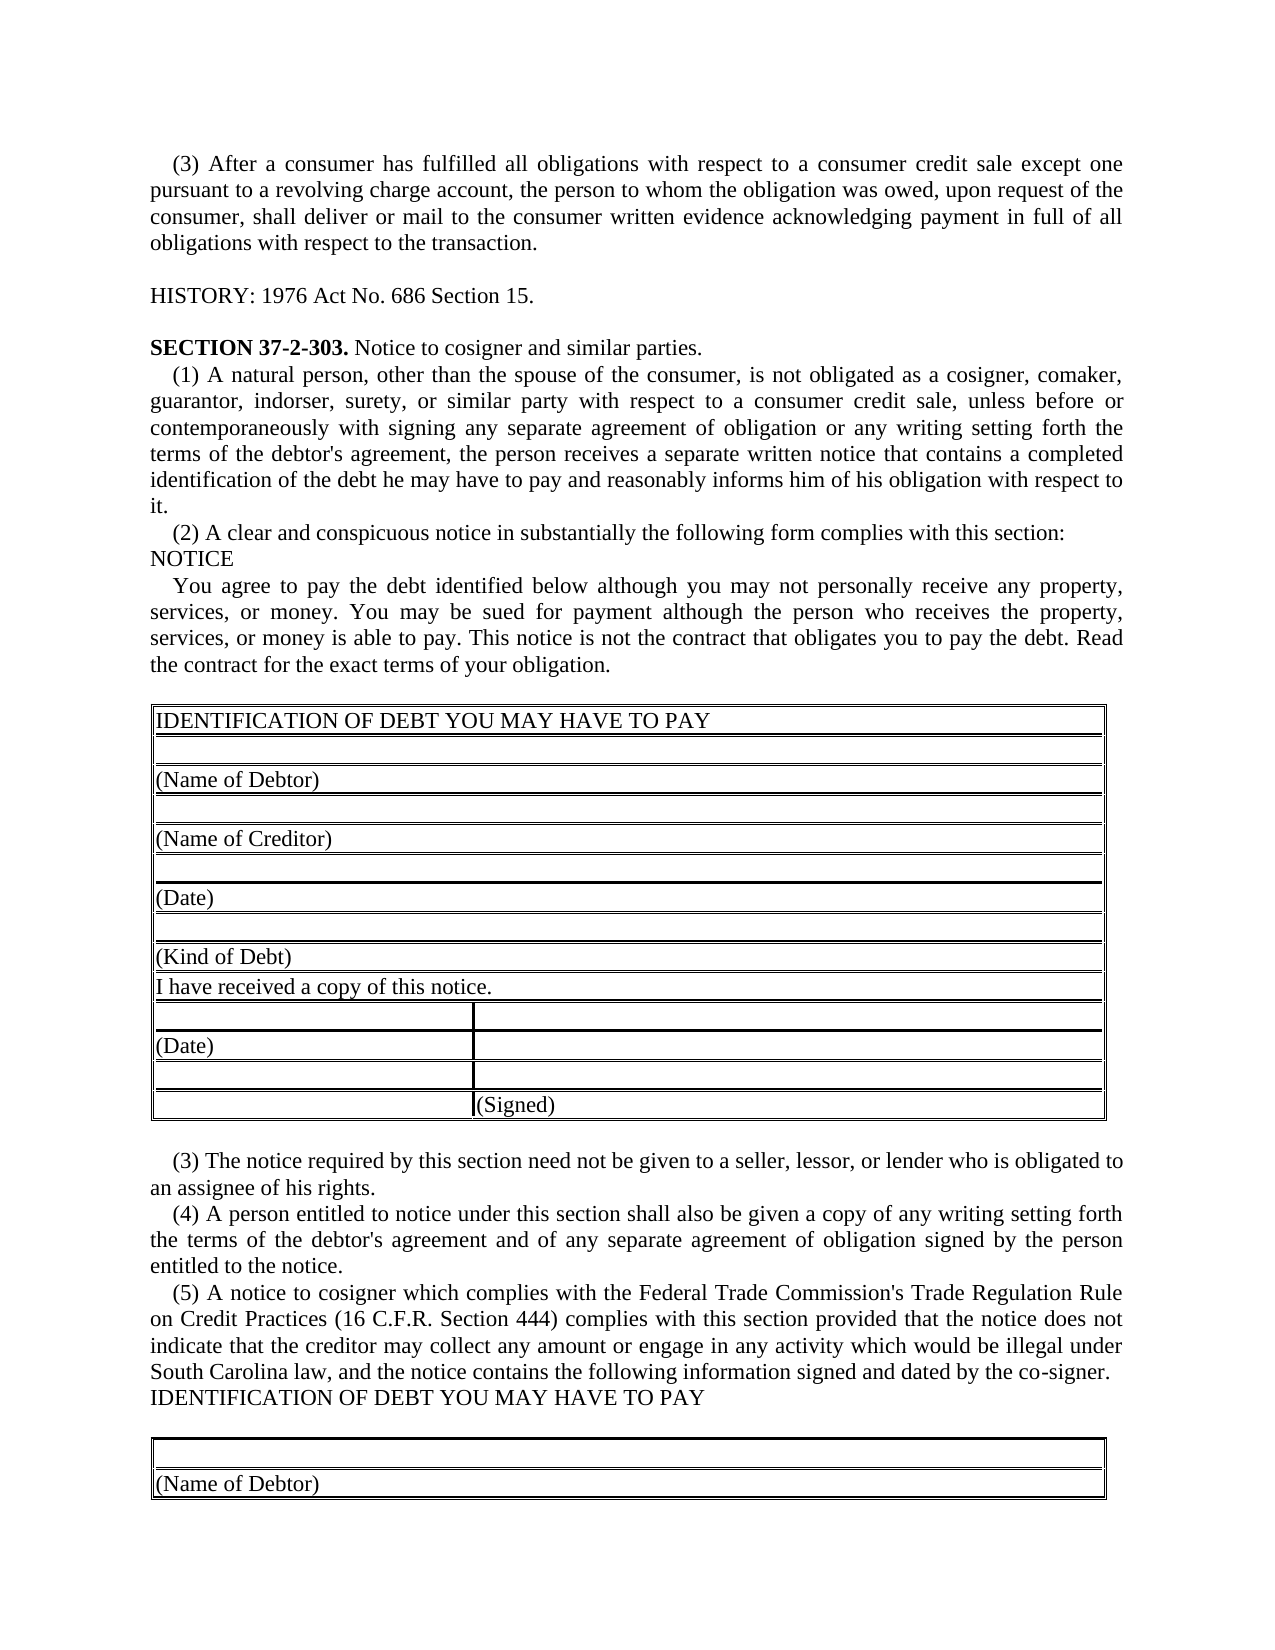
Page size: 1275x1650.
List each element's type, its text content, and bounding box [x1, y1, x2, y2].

text (3) The notice required by this section need not be given to a seller, lessor, or lender who is obligated to an assignee of his rights. [150, 1147, 1125, 1200]
table_cell [154, 999, 472, 1029]
table_cell IDENTIFICATION OF DEBT YOU MAY HAVE TO PAY [154, 707, 1104, 733]
text (5) A notice to cosigner which complies with the Federal Trade Commission's Trade Regulation Rule on Credit Practices (16 C.F.R. Section 444) complies with this section provided that the notice does not indicate that the creditor may collect any amount or engage in any activity which would be illegal under South Carolina law, and the notice contains the following information signed and dated by the co-signer. [150, 1279, 1125, 1384]
table_cell (Name of Debtor) [152, 1467, 1105, 1496]
table_cell (Kind of Debt) [154, 940, 1104, 970]
text (3) After a consumer has fulfilled all obligations with respect to a consumer credit sale except one pursuant to a revolving charge account, the person to whom the obligation was owed, upon request of the consumer, shall deliver or mail to the consumer written evidence acknowledging payment in full of all obligations with respect to the transaction. [150, 150, 1125, 255]
text HISTORY: 1976 Act No. 686 Section 15. [150, 282, 1125, 308]
table_cell (Date) [154, 1029, 472, 1058]
text IDENTIFICATION OF DEBT YOU MAY HAVE TO PAY [150, 1384, 1125, 1411]
table_cell [154, 1088, 473, 1118]
text (2) A clear and conspicuous notice in substantially the following form complies with this section: [150, 519, 1125, 545]
table_cell (Name of Creditor) [152, 822, 1105, 851]
table_cell [475, 1029, 1104, 1058]
table_cell [154, 1440, 1104, 1467]
text You agree to pay the debt identified below although you may not personally receive any property, services, or money. You may be sued for payment although the person who receives the property, services, or money is able to pay. This notice is not the contract that obligates you to pay the debt. Read the contract for the exact terms of your obligation. [150, 572, 1125, 677]
table_cell [154, 733, 1104, 763]
text NOTICE [150, 545, 1125, 572]
table_cell [154, 792, 1104, 822]
table_cell I have received a copy of this notice. [152, 970, 1105, 999]
table_cell (Date) [154, 881, 1104, 911]
table_cell [475, 999, 1104, 1029]
table_cell [475, 1059, 1104, 1088]
table_cell [152, 911, 1105, 940]
text (1) A natural person, other than the spouse of the consumer, is not obligated as a cosigner, comaker, guarantor, indorser, surety, or similar party with respect to a consumer credit sale, unless before or contemporaneously with signing any separate agreement of obligation or any writing setting forth the terms of the debtor's agreement, the person receives a separate written notice that contains a completed identification of the debt he may have to pay and reasonably informs him of his obligation with respect to it. [150, 361, 1125, 519]
text (4) A person entitled to notice under this section shall also be given a copy of any writing setting forth the terms of the debtor's agreement and of any separate agreement of obligation signed by the person entitled to the notice. [150, 1200, 1125, 1279]
table_cell [154, 851, 1104, 881]
table_cell (Name of Debtor) [152, 763, 1105, 792]
table_cell (Signed) [473, 1088, 1104, 1118]
text SECTION 37-2-303. Notice to cosigner and similar parties. [150, 334, 1125, 361]
table_cell [154, 1059, 472, 1088]
